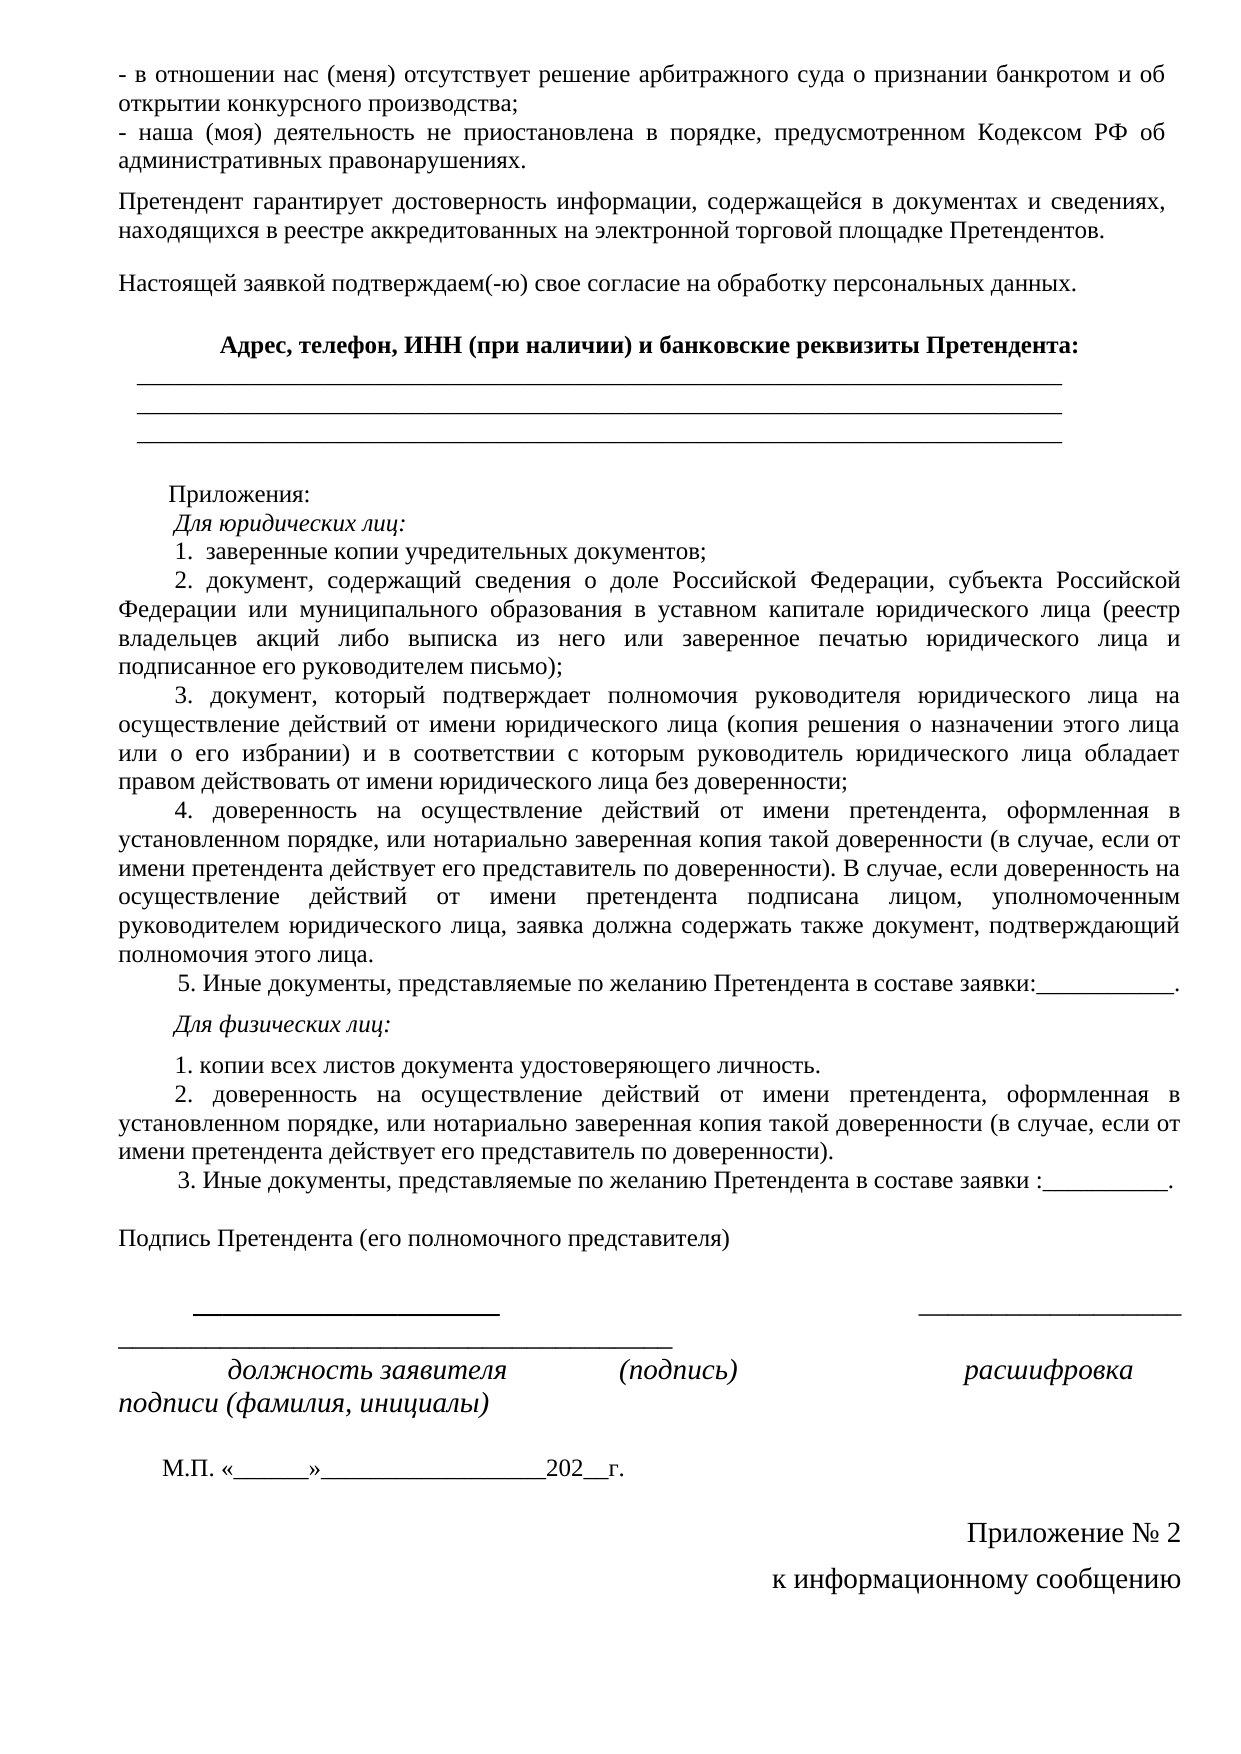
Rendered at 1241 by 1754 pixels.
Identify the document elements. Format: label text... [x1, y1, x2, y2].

text Приложения: [118, 479, 1181, 508]
text __________________________________________________________________________ [118, 388, 1181, 417]
text Для физических лиц: [118, 1009, 1181, 1038]
text Настоящей заявкой подтверждаем(-ю) свое согласие на обработку персональных данных. [118, 268, 1181, 297]
text 3. Иные документы, представляемые по желанию Претендента в составе заявки :__________. [118, 1165, 1181, 1194]
text должность заявителя (подпись) расшифровка подписи (фамилия, инициалы) [118, 1352, 1181, 1419]
text 5. Иные документы, представляемые по желанию Претендента в составе заявки:___________. [118, 968, 1181, 996]
text М.П. «______»__________________202__г. [118, 1453, 1181, 1481]
text Подпись Претендента (его полномочного представителя) [118, 1223, 1181, 1251]
text 3. документ, который подтверждает полномочия руководителя юридического лица на осуществление действий от имени юридического лица (копия решения о назначении этого лица или о его избрании) и в соответствии с которым руководитель юридического лица обладает правом действовать от имени юридического лица без доверенности; [118, 680, 1181, 795]
text 1. заверенные копии учредительных документов; [118, 536, 1181, 565]
text - наша (моя) деятельность не приостановлена в порядке, предусмотренном Кодексом РФ об административных правонарушениях. [118, 117, 1166, 174]
text Адрес, телефон, ИНН (при наличии) и банковские реквизиты Претендента: [118, 330, 1181, 359]
text 2. документ, содержащий сведения о доле Российской Федерации, субъекта Российской Федерации или муниципального образования в уставном капитале юридического лица (реестр владельцев акций либо выписка из него или заверенное печатью юридического лица и подписанное его руководителем письмо); [118, 565, 1181, 680]
text 2. доверенность на осуществление действий от имени претендента, оформленная в установленном порядке, или нотариально заверенная копия такой доверенности (в случае, если от имени претендента действует его представитель по доверенности). [118, 1079, 1181, 1165]
text Для юридических лиц: [118, 508, 1181, 536]
text 1. копии всех листов документа удостоверяющего личность. [118, 1050, 1181, 1079]
text __________________________________________________________________________ [118, 359, 1181, 388]
text - в отношении нас (меня) отсутствует решение арбитражного суда о признании банкротом и об открытии конкурсного производства; [118, 59, 1166, 117]
text __________________________________________________________________________ [118, 417, 1181, 445]
text 4. доверенность на осуществление действий от имени претендента, оформленная в установленном порядке, или нотариально заверенная копия такой доверенности (в случае, если от имени претендента действует его представитель по доверенности). В случае, если доверенность на осуществление действий от имени претендента подписана лицом, уполномоченным руководителем юридического лица, заявка должна содержать также документ, подтверждающий полномочия этого лица. [118, 795, 1181, 968]
text к информационному сообщению [177, 1561, 1181, 1594]
text Претендент гарантирует достоверность информации, содержащейся в документах и сведениях, находящихся в реестре аккредитованных на электронной торговой площадке Претендентов. [118, 186, 1166, 243]
text Приложение № 2 [177, 1515, 1181, 1548]
text _____________________ __________________ ______________________________________ [118, 1285, 1181, 1352]
